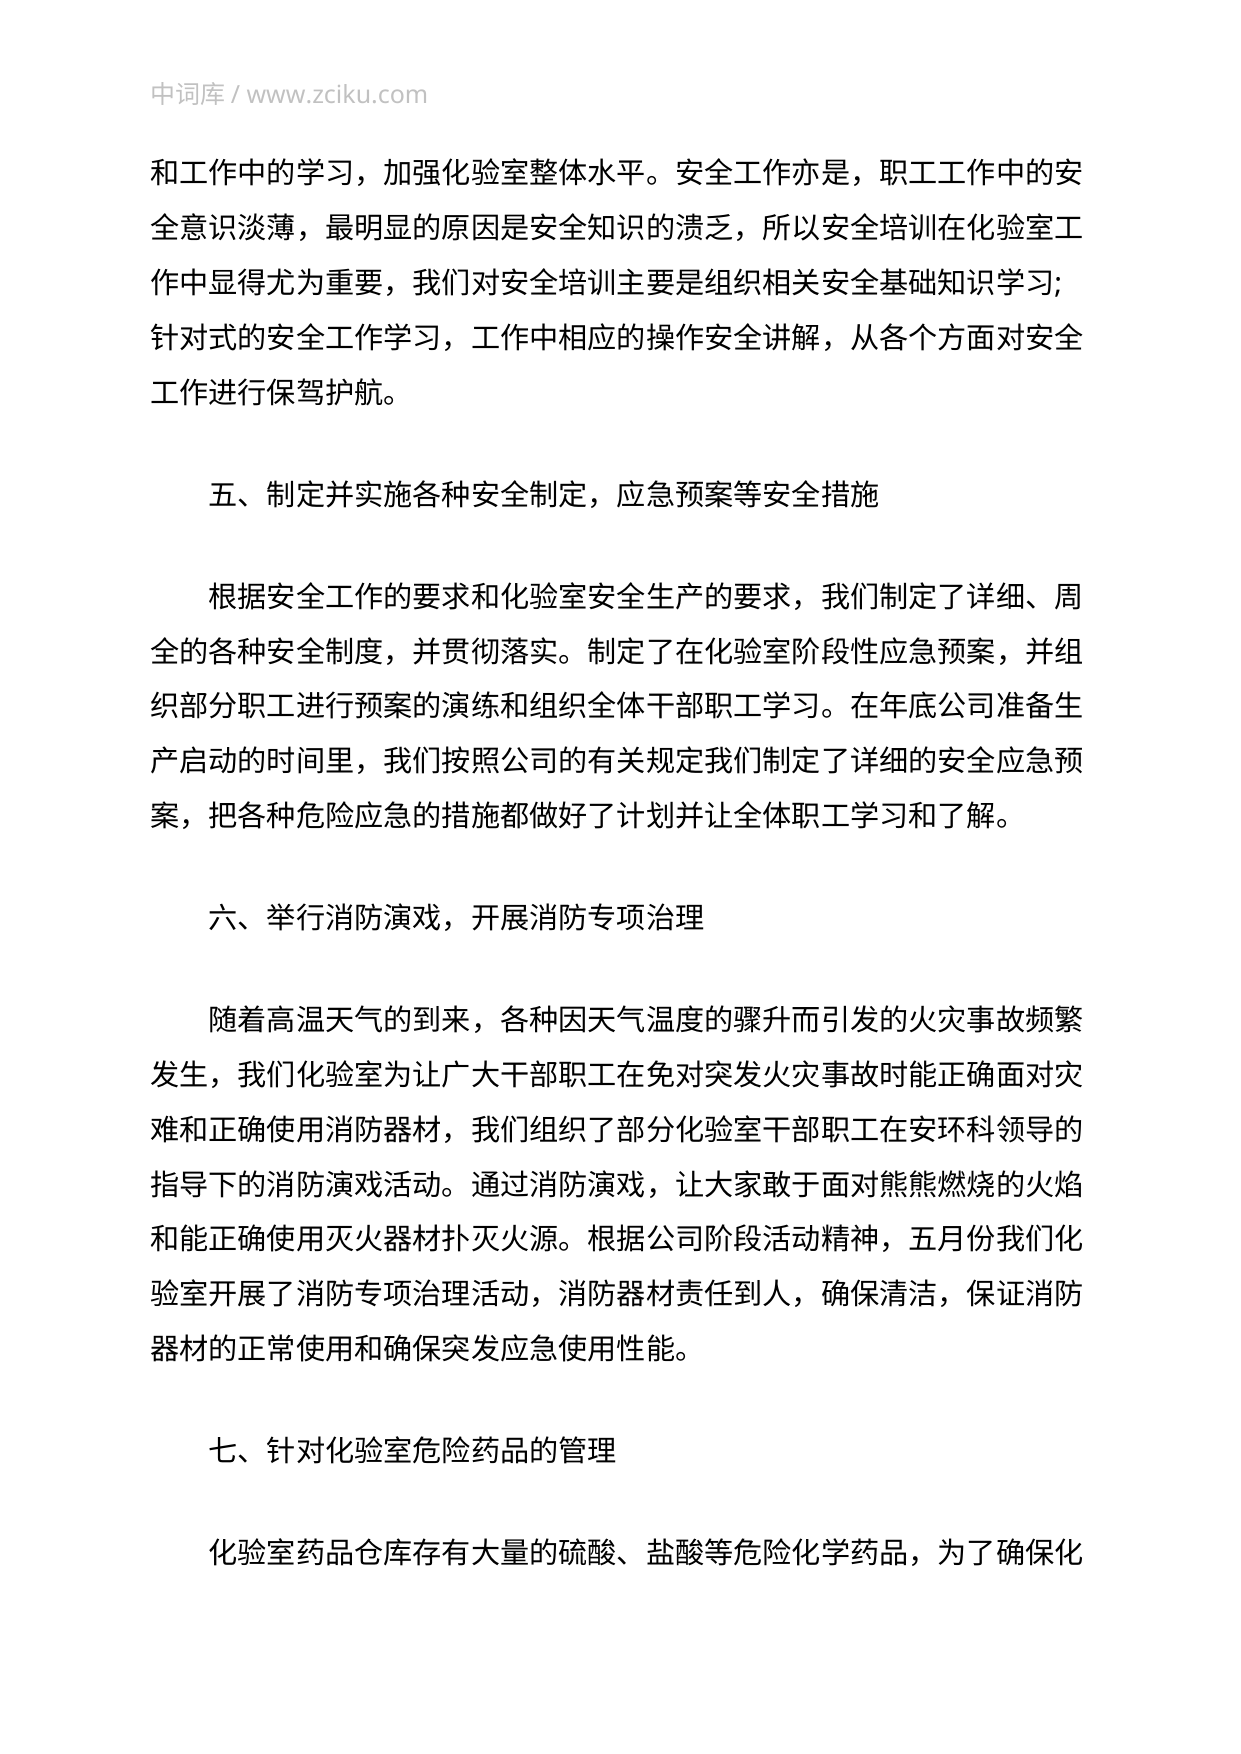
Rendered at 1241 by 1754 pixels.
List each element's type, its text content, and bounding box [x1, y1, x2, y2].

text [150, 150, 1090, 412]
text 随着高温天气的到来，各种因天气温度的骤升而引发的火灾事故频繁发生，我们化验室为让广大干部职工在免对突发火灾事故时能正确面对灾难和正确使用消防器材，我们组织了部分化验室干部职工在安环科领导的指导下的消防演戏活动。通过消防演戏，让大家敢于面对熊熊燃烧的火焰和能正确使用灭火器材扑灭火源。根据公司阶段活动精神，五月份我们化验室开展了消防专项治理活动，消防器材责任到人，确保清洁，保证消防器材的正常使用和确保突发应急使用性能。 [150, 996, 1090, 1368]
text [150, 1529, 1090, 1572]
text 七、针对化验室危险药品的管理 [150, 1427, 1090, 1470]
text 五、制定并实施各种安全制定，应急预案等安全措施 [150, 471, 1090, 514]
text 根据安全工作的要求和化验室安全生产的要求，我们制定了详细、周全的各种安全制度，并贯彻落实。制定了在化验室阶段性应急预案，并组织部分职工进行预案的演练和组织全体干部职工学习。在年底公司准备生产启动的时间里，我们按照公司的有关规定我们制定了详细的安全应急预案，把各种危险应急的措施都做好了计划并让全体职工学习和了解。 [150, 573, 1090, 835]
text 六、举行消防演戏，开展消防专项治理 [150, 894, 1090, 937]
